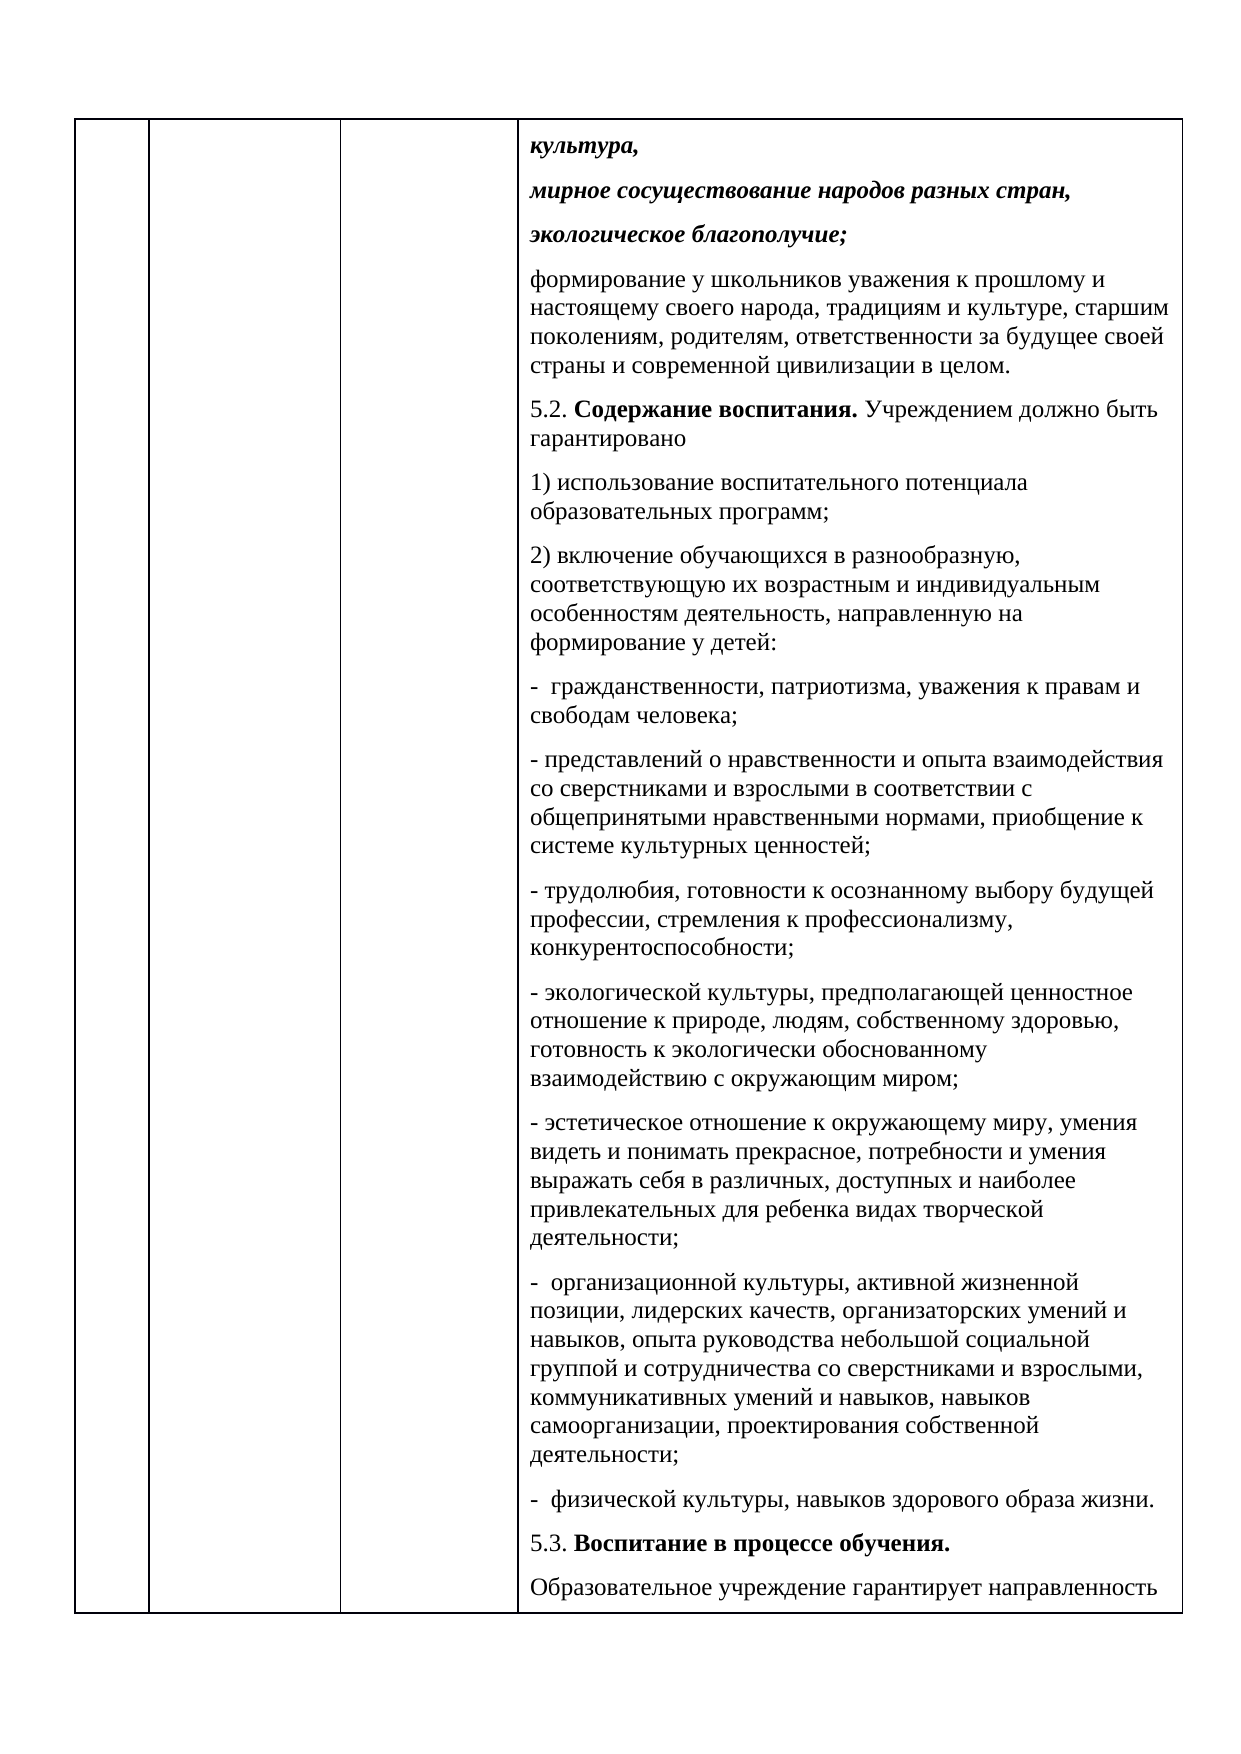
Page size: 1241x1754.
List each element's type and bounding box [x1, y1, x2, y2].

table_cell [519, 120, 1182, 1612]
